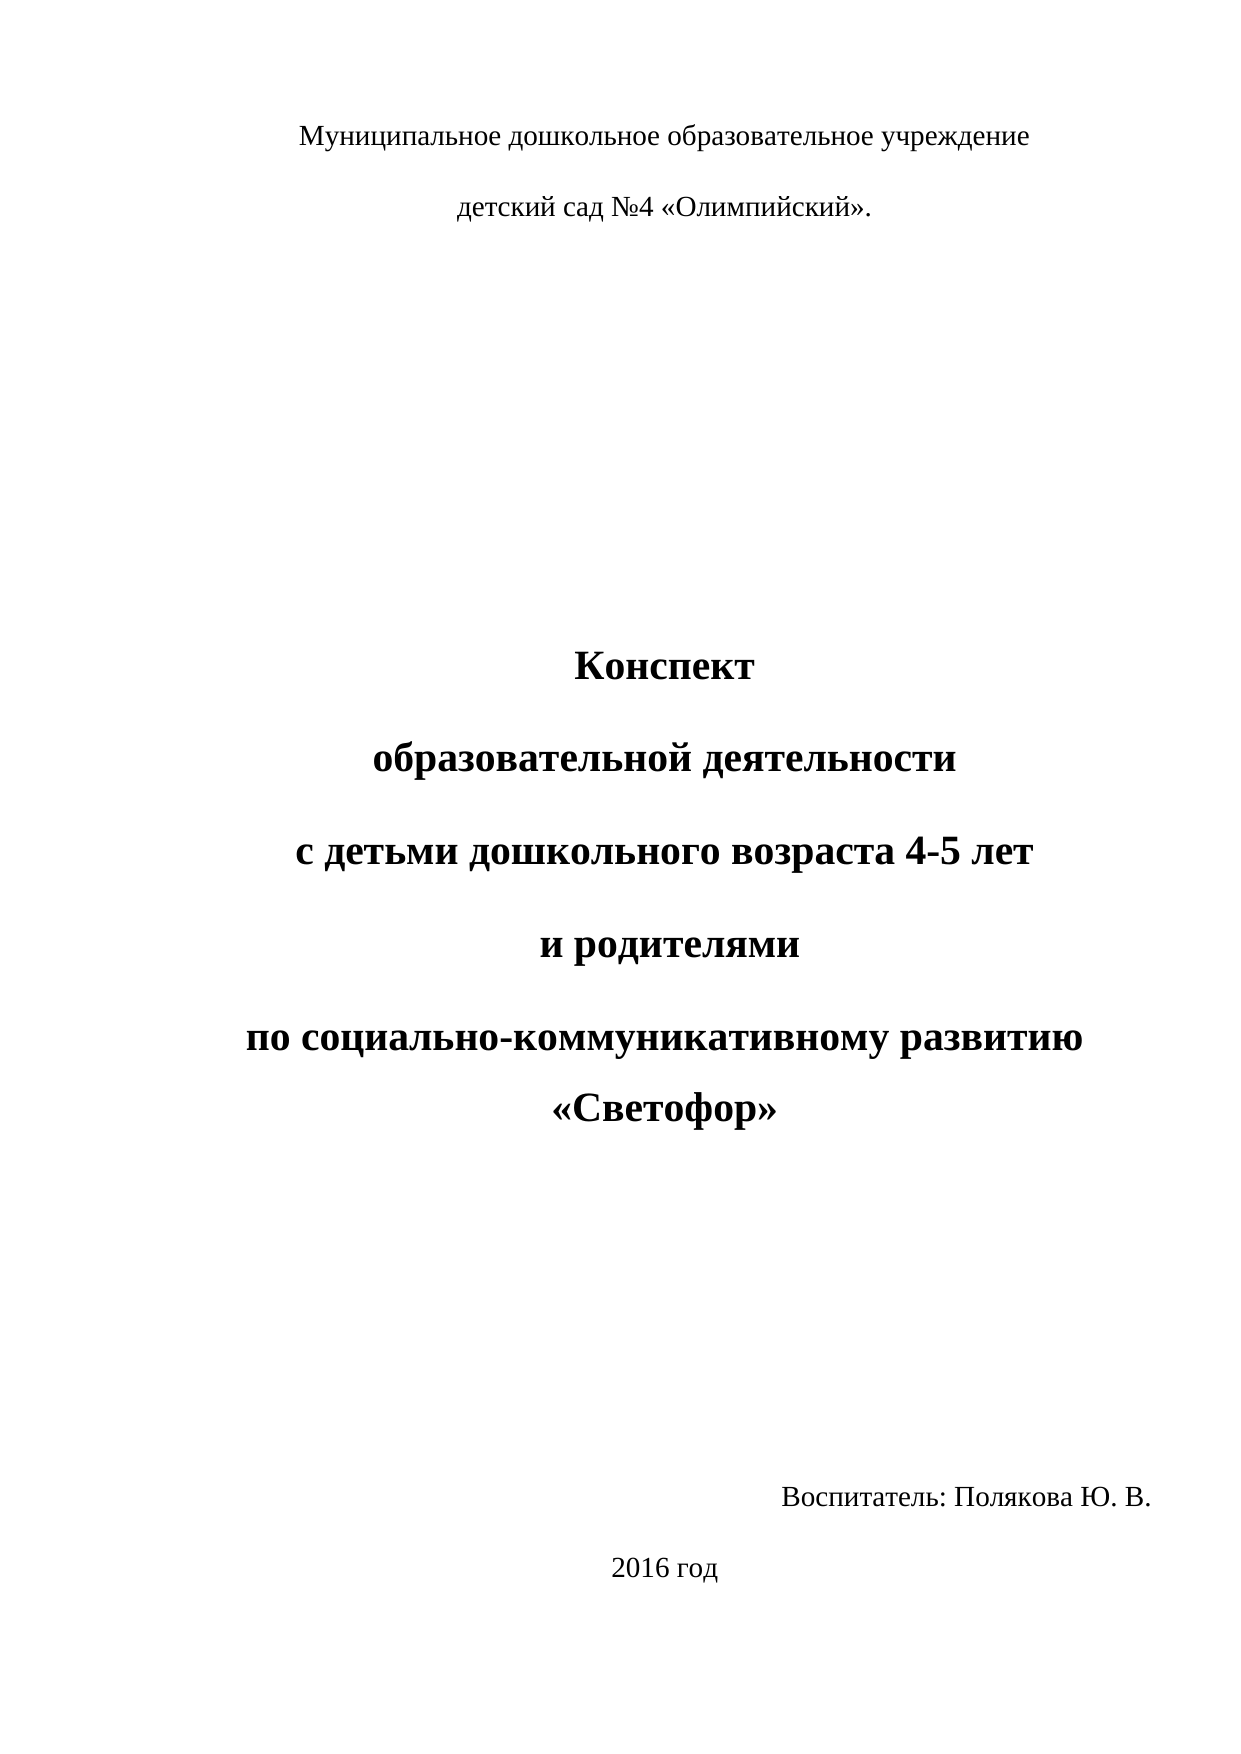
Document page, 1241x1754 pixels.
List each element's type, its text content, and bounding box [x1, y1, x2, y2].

text Муниципальное дошкольное образовательное учреждение [177, 118, 1152, 152]
text образовательной деятельности [177, 733, 1152, 781]
text 2016 год [177, 1550, 1152, 1584]
text Конспект [177, 640, 1152, 688]
text Воспитатель: Полякова Ю. В. [177, 1479, 1152, 1513]
text с детьми дошкольного возраста 4-5 лет [177, 826, 1152, 873]
text детский сад №4 «Олимпийский». [177, 189, 1152, 223]
text по социально-коммуникативному развитию «Светофор» [177, 1011, 1152, 1131]
text и родителями [177, 918, 1152, 966]
